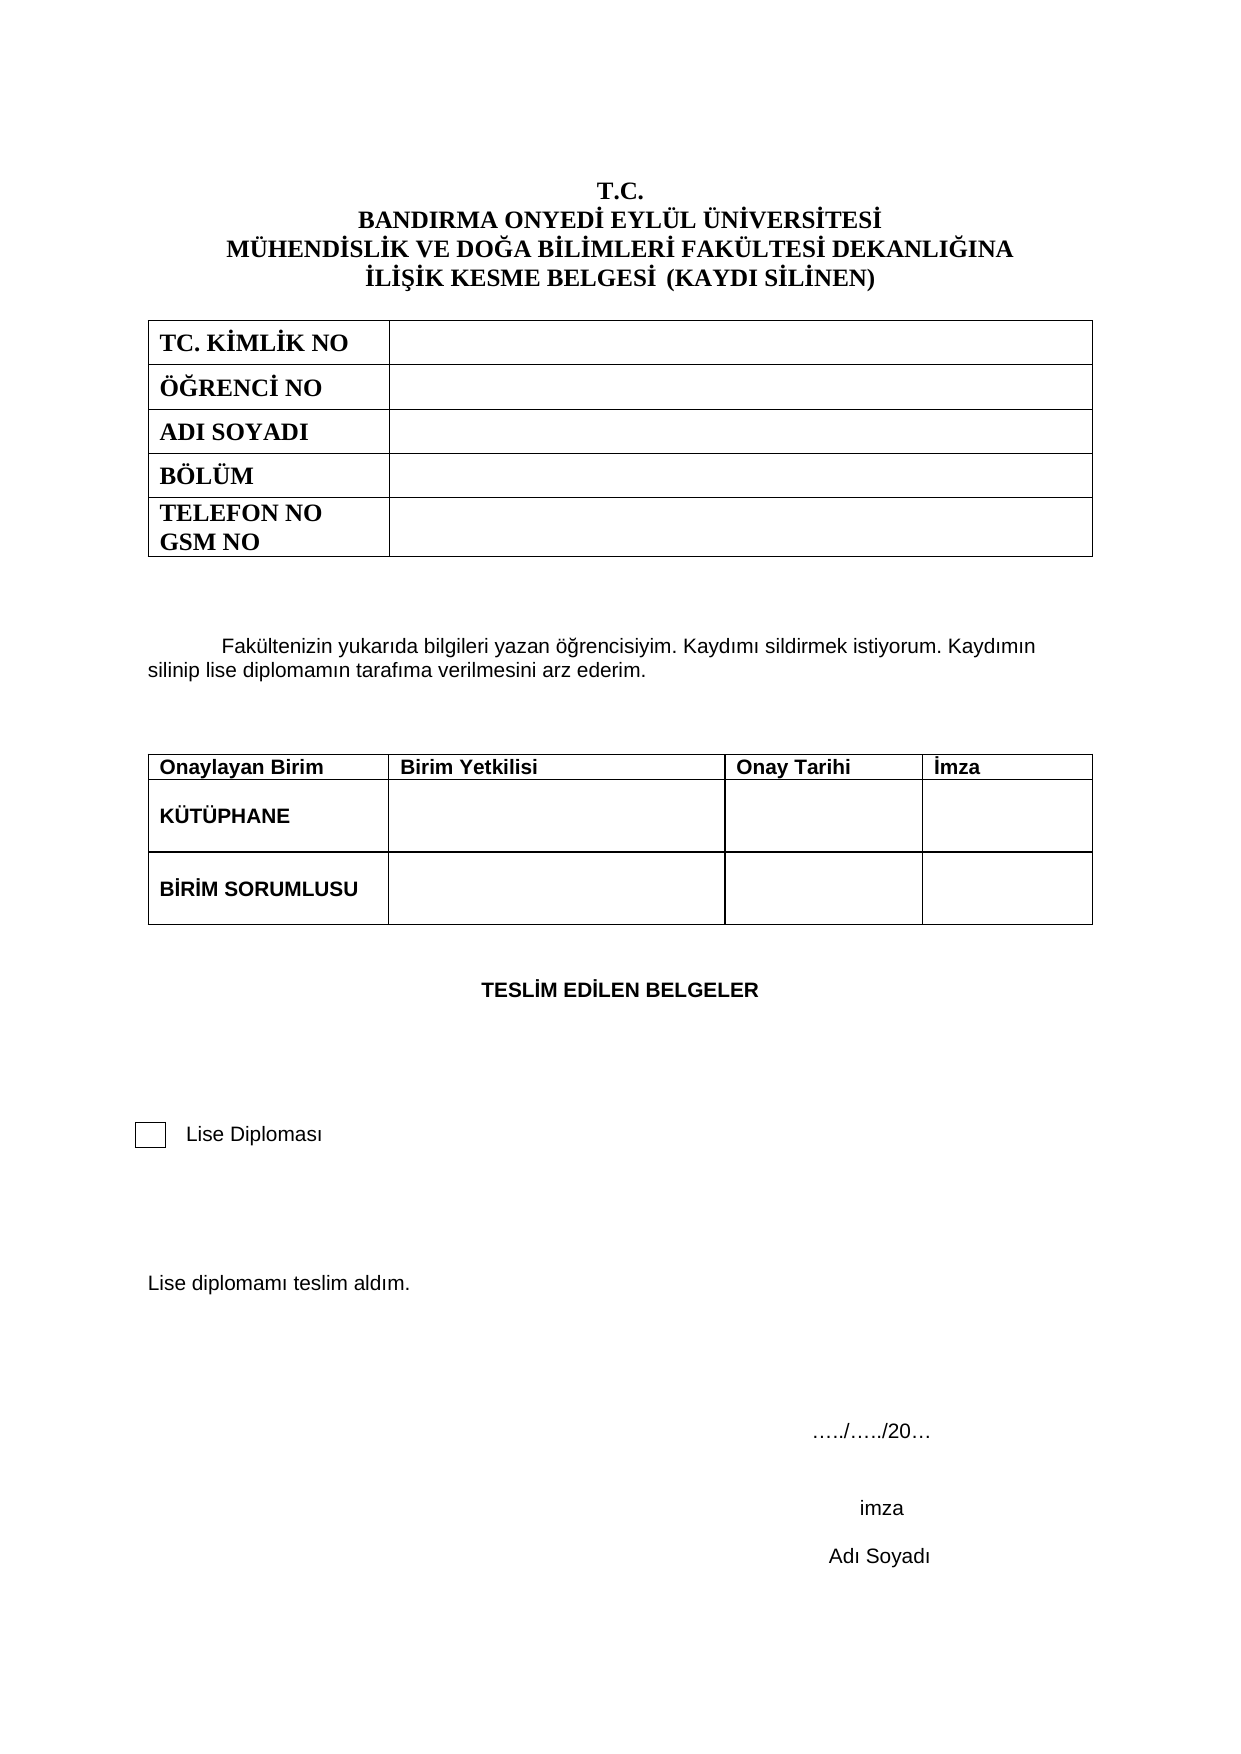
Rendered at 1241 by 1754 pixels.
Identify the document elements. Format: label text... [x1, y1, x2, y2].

table_cell [923, 780, 1092, 851]
text Lise diplomamı teslim aldım. [148, 1270, 1093, 1294]
table_header [390, 321, 1092, 364]
table_cell BÖLÜM [149, 454, 389, 497]
table_cell [389, 853, 724, 924]
table_header Onay Tarihi [726, 755, 922, 778]
text TESLİM EDİLEN BELGELER [148, 978, 1093, 1002]
text BANDIRMA ONYEDİ EYLÜL ÜNİVERSİTESİ [148, 205, 1093, 234]
text imza [148, 1496, 1093, 1519]
text Fakültenizin yukarıda bilgileri yazan öğrencisiyim. Kaydımı sildirmek istiyorum. Kaydımın silinip lise diplomamın tarafıma verilmesini arz ederim. [148, 634, 1093, 682]
table_cell [390, 498, 1092, 556]
text T.C. [148, 176, 1093, 205]
table_cell ADI SOYADI [149, 410, 389, 453]
table_cell KÜTÜPHANE [149, 780, 388, 851]
table_cell TELEFON NO GSM NO [149, 498, 389, 556]
table_header İmza [923, 755, 1092, 778]
table_cell [390, 454, 1092, 497]
table_header Onaylayan Birim [149, 755, 388, 778]
table_header [136, 1123, 165, 1147]
text …../…../20… [148, 1419, 1093, 1443]
table_cell [726, 853, 922, 924]
table_cell [923, 853, 1092, 924]
text Lise Diploması [166, 1122, 1093, 1146]
text Adı Soyadı [148, 1543, 1093, 1567]
table_cell [726, 780, 922, 851]
table_cell ÖĞRENCİ NO [149, 365, 389, 409]
table_header Birim Yetkilisi [389, 755, 724, 778]
table_cell BİRİM SORUMLUSU [149, 853, 388, 924]
table_cell [390, 410, 1092, 453]
table_cell [389, 780, 724, 851]
text İLİŞİK KESME BELGESİ (KAYDI SİLİNEN) [148, 263, 1093, 291]
table_cell [390, 365, 1092, 409]
table_header TC. KİMLİK NO [149, 321, 389, 364]
text MÜHENDİSLİK VE DOĞA BİLİMLERİ FAKÜLTESİ DEKANLIĞINA [148, 234, 1093, 263]
